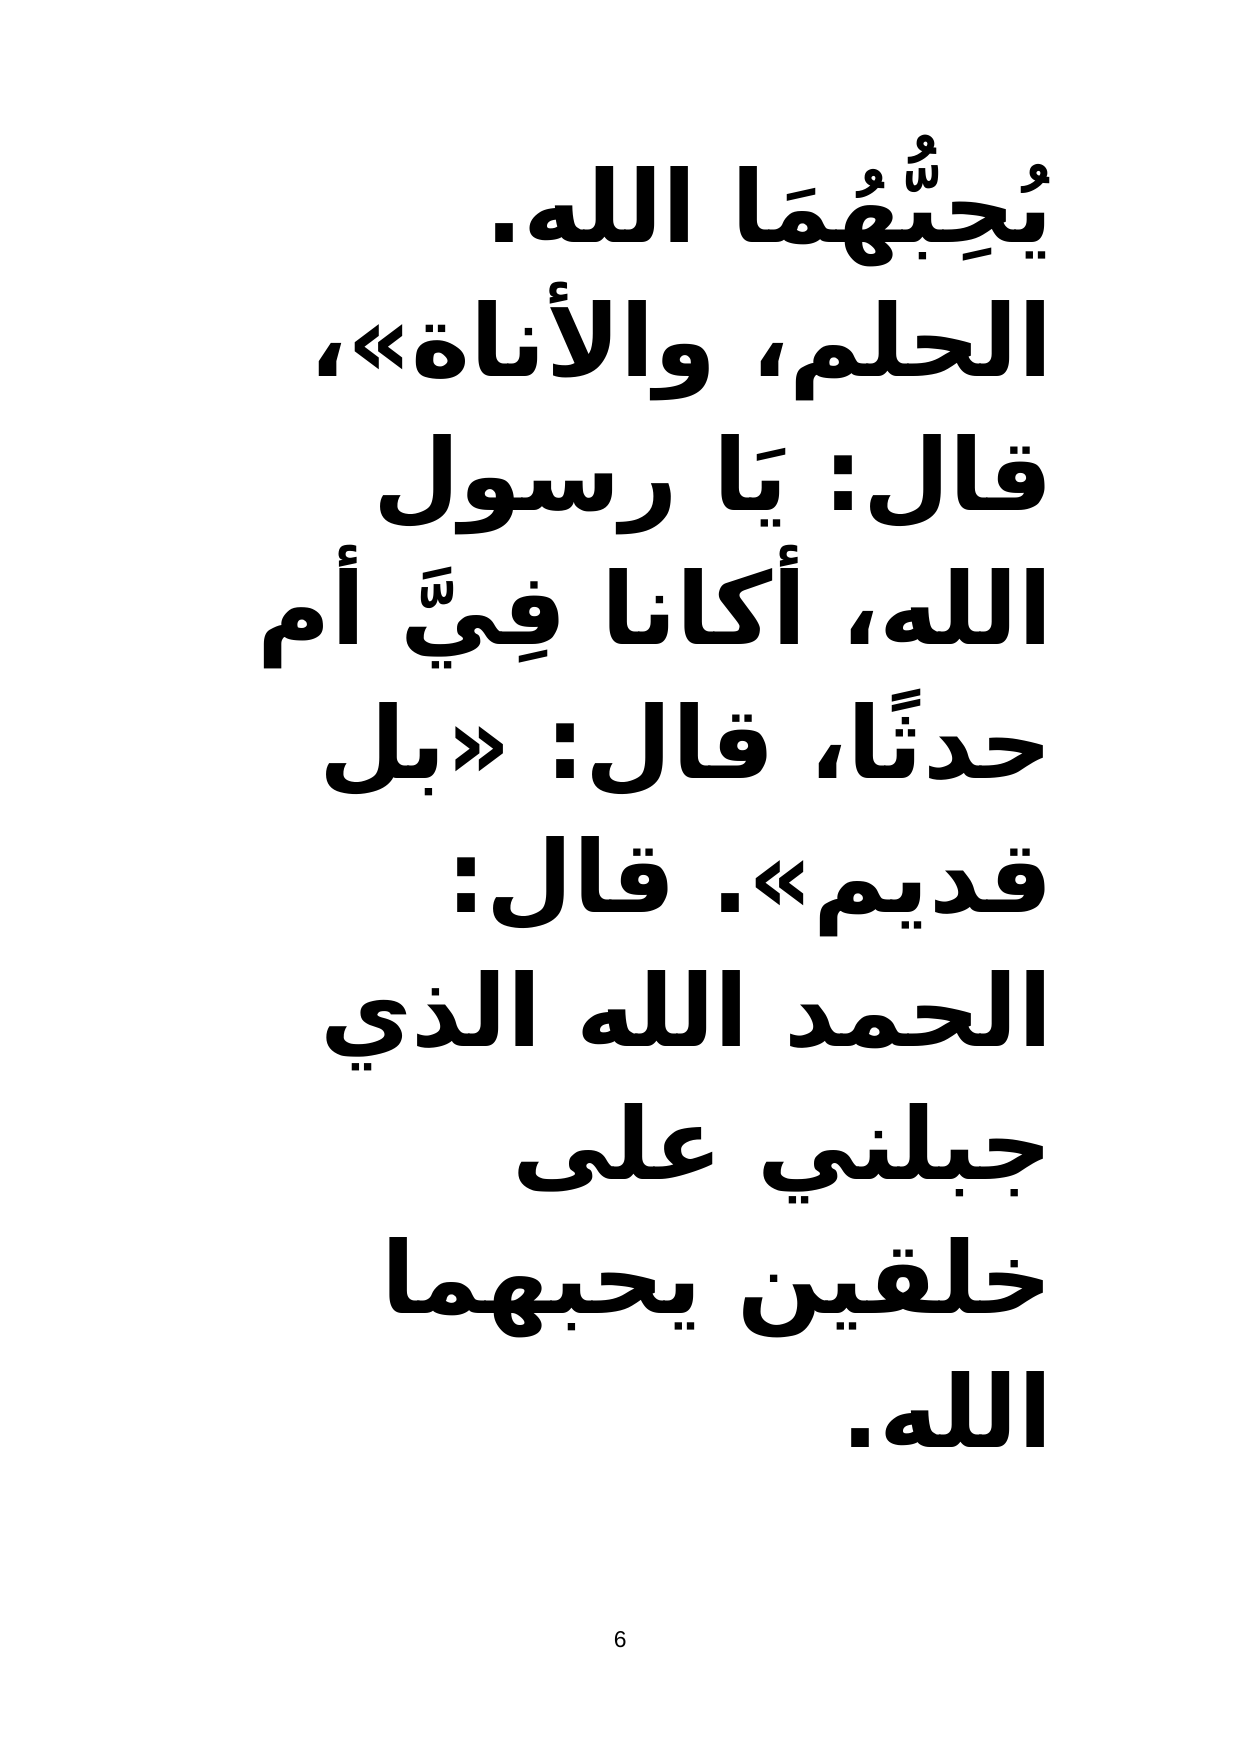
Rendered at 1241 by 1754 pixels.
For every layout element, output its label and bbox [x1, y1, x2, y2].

text [187, 150, 1053, 1471]
